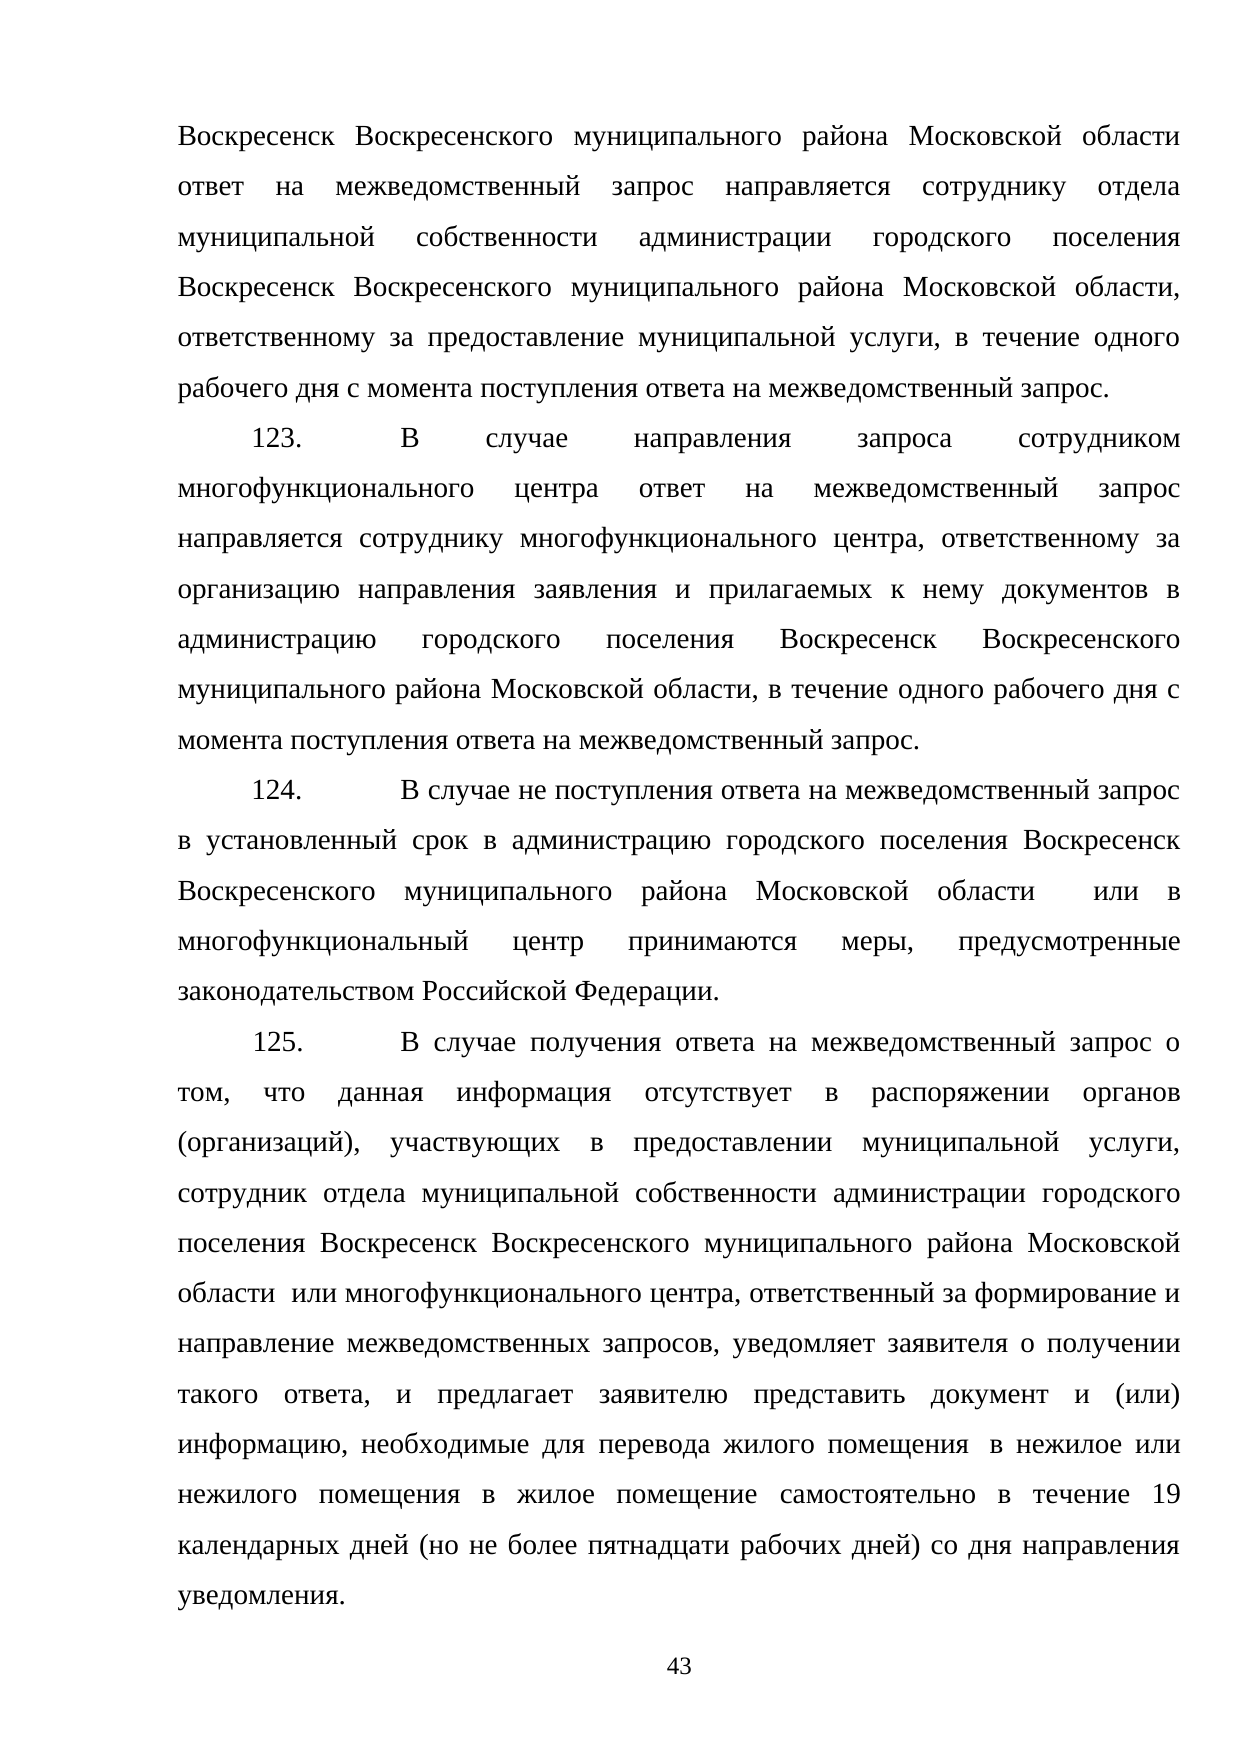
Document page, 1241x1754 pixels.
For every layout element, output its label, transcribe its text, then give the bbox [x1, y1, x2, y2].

list В случае не поступления ответа на межведомственный запрос в установленный срок в администрацию городского поселения Воскресенск Воскресенского муниципального района Московской области или в многофункциональный центр принимаются меры, предусмотренные законодательством Российской Федерации. [177, 772, 1181, 1007]
list В случае направления запроса сотрудником многофункционального центра ответ на межведомственный запрос направляется сотруднику многофункционального центра, ответственному за организацию направления заявления и прилагаемых к нему документов в администрацию городского поселения Воскресенск Воскресенского муниципального района Московской области, в течение одного рабочего дня с момента поступления ответа на межведомственный запрос. [177, 420, 1181, 755]
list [177, 118, 1181, 403]
list В случае получения ответа на межведомственный запрос о том, что данная информация отсутствует в распоряжении органов (организаций), участвующих в предоставлении муниципальной услуги, сотрудник отдела муниципальной собственности администрации городского поселения Воскресенск Воскресенского муниципального района Московской области или многофункционального центра, ответственный за формирование и направление межведомственных запросов, уведомляет заявителя о получении такого ответа, и предлагает заявителю представить документ и (или) информацию, необходимые для перевода жилого помещения в нежилое или нежилого помещения в жилое помещение самостоятельно в течение 19 календарных дней (но не более пятнадцати рабочих дней) со дня направления уведомления. [177, 1024, 1181, 1611]
